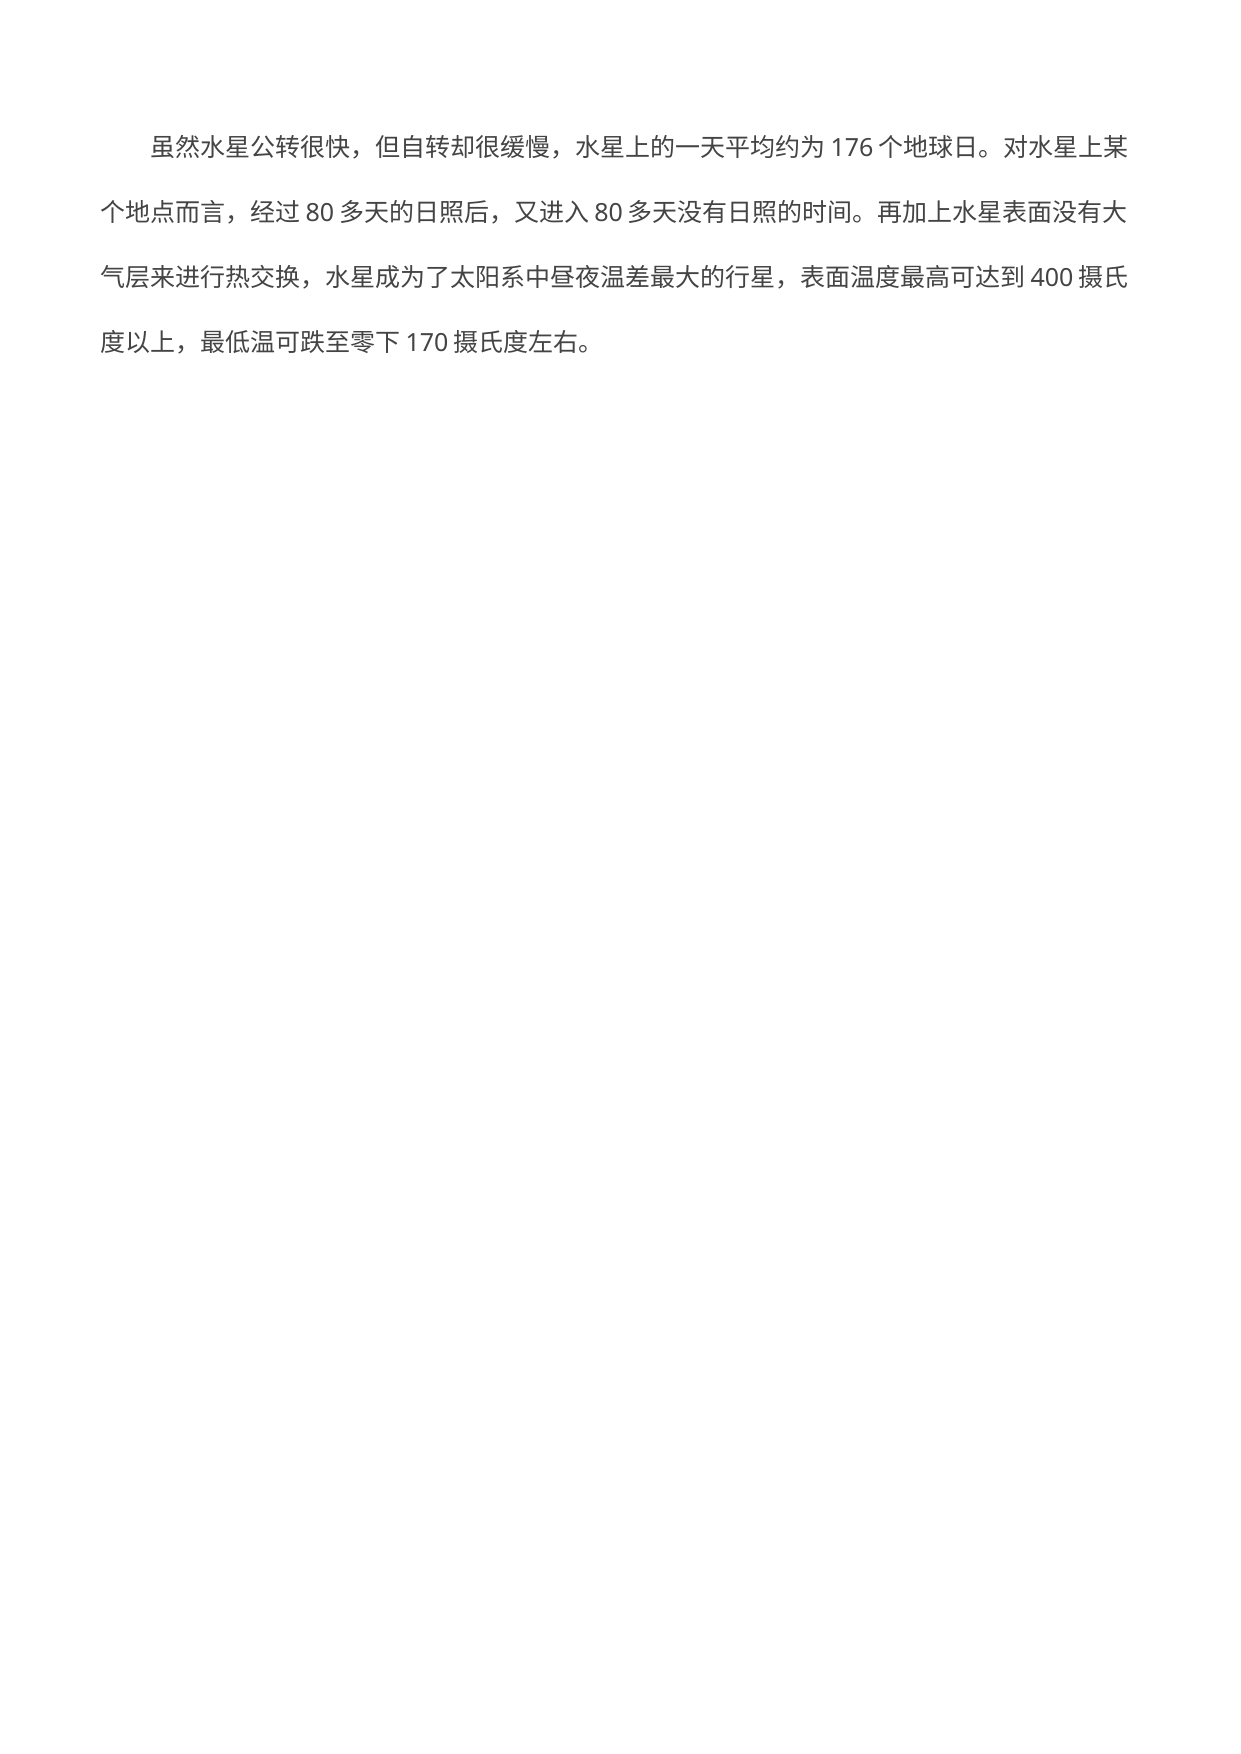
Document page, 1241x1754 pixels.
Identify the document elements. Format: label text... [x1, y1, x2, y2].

text 虽然水星公转很快，但自转却很缓慢，水星上的一天平均约为176个地球日。对水星上某个地点而言，经过80多天的日照后，又进入80多天没有日照的时间。再加上水星表面没有大气层来进行热交换，水星成为了太阳系中昼夜温差最大的行星，表面温度最高可达到400摄氏度以上，最低温可跌至零下170摄氏度左右。 [100, 113, 1140, 373]
